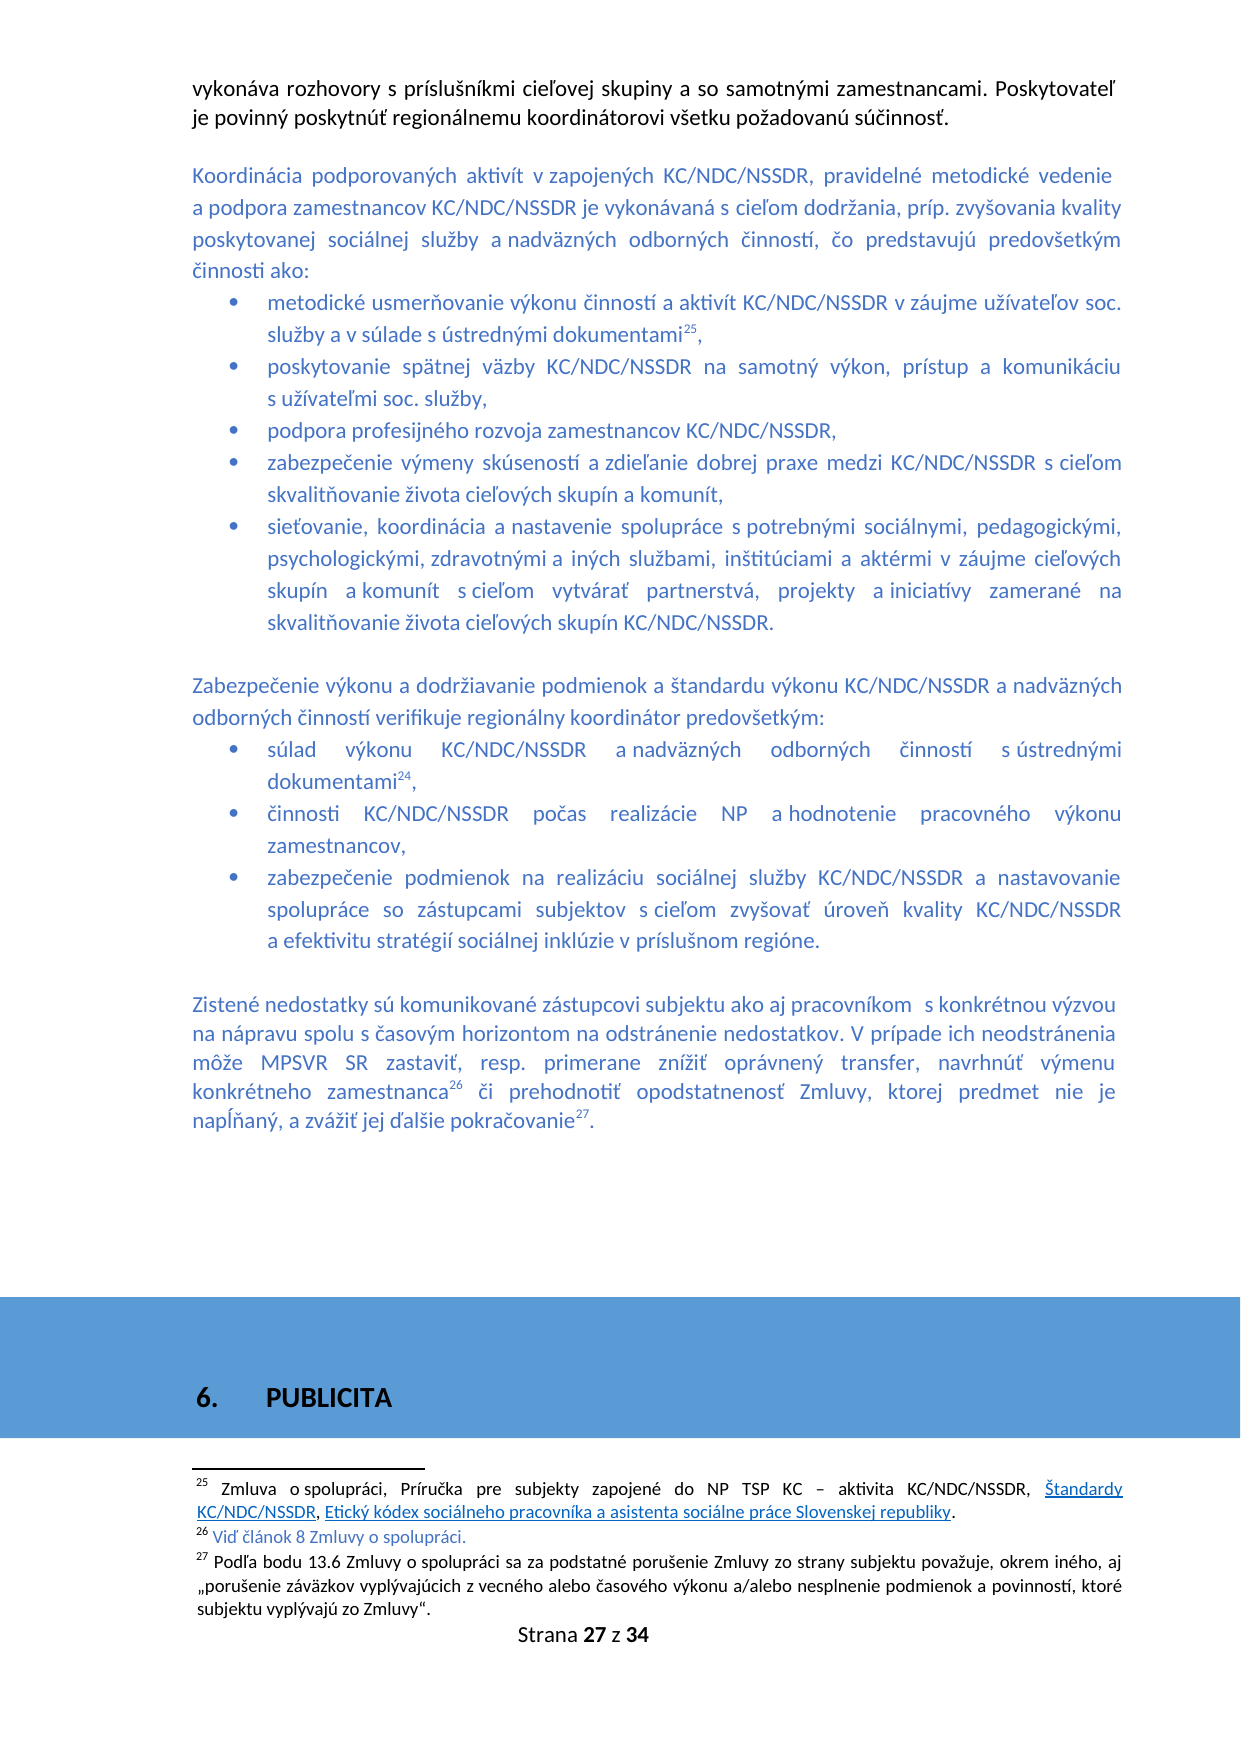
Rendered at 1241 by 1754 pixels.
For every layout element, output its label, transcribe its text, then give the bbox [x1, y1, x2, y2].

list podpora profesijného rozvoja zamestnancov KC/NDC/NSSDR, [229, 416, 1122, 444]
text Zabezpečenie výkonu a dodržiavanie podmienok a štandardu výkonu KC/NDC/NSSDR a nadväzných odborných činností verifikuje regionálny koordinátor predovšetkým: [192, 672, 1122, 731]
list zabezpečenie podmienok na realizáciu sociálnej služby KC/NDC/NSSDR a nastavovanie spolupráce so zástupcami subjektov s cieľom zvyšovať úroveň kvality KC/NDC/NSSDR a efektivitu stratégií sociálnej inklúzie v príslušnom regióne. [229, 863, 1122, 954]
text Koordinácia podporovaných aktivít v zapojených KC/NDC/NSSDR, pravidelné metodické vedenie a podpora zamestnancov KC/NDC/NSSDR je vykonávaná s cieľom dodržania, príp. zvyšovania kvality poskytovanej sociálnej služby a nadväzných odborných činností, čo predstavujú predovšetkým činnosti ako: [192, 161, 1122, 284]
list súlad výkonu KC/NDC/NSSDR a nadväzných odborných činností s ústrednými dokumentami24, [229, 735, 1122, 795]
subtitle PUBLICITA [196, 1379, 1116, 1415]
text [192, 74, 1116, 131]
text Zistené nedostatky sú komunikované zástupcovi subjektu ako aj pracovníkom s konkrétnou výzvou na nápravu spolu s časovým horizontom na odstránenie nedostatkov. V prípade ich neodstránenia môže MPSVR SR zastaviť, resp. primerane znížiť oprávnený transfer, navrhnúť výmenu konkrétneho zamestnanca či prehodnotiť opodstatnenosť Zmluvy, ktorej predmet nie je napĺňaný, a zvážiť jej ďalšie pokračovanie. [192, 990, 1116, 1134]
list sieťovanie, koordinácia a nastavenie spolupráce s potrebnými sociálnymi, pedagogickými, psychologickými, zdravotnými a iných službami, inštitúciami a aktérmi v záujme cieľových skupín a komunít s cieľom vytvárať partnerstvá, projekty a iniciatívy zamerané na skvalitňovanie života cieľových skupín KC/NDC/NSSDR. [229, 512, 1122, 636]
list poskytovanie spätnej väzby KC/NDC/NSSDR na samotný výkon, prístup a komunikáciu s užívateľmi soc. služby, [229, 352, 1122, 412]
list metodické usmerňovanie výkonu činností a aktivít KC/NDC/NSSDR v záujme užívateľov soc. služby a v súlade s ústrednými dokumentami, [229, 288, 1122, 348]
list zabezpečenie výmeny skúseností a zdieľanie dobrej praxe medzi KC/NDC/NSSDR s cieľom skvalitňovanie života cieľových skupín a komunít, [229, 448, 1122, 508]
list činnosti KC/NDC/NSSDR počas realizácie NP a hodnotenie pracovného výkonu zamestnancov, [229, 799, 1122, 859]
